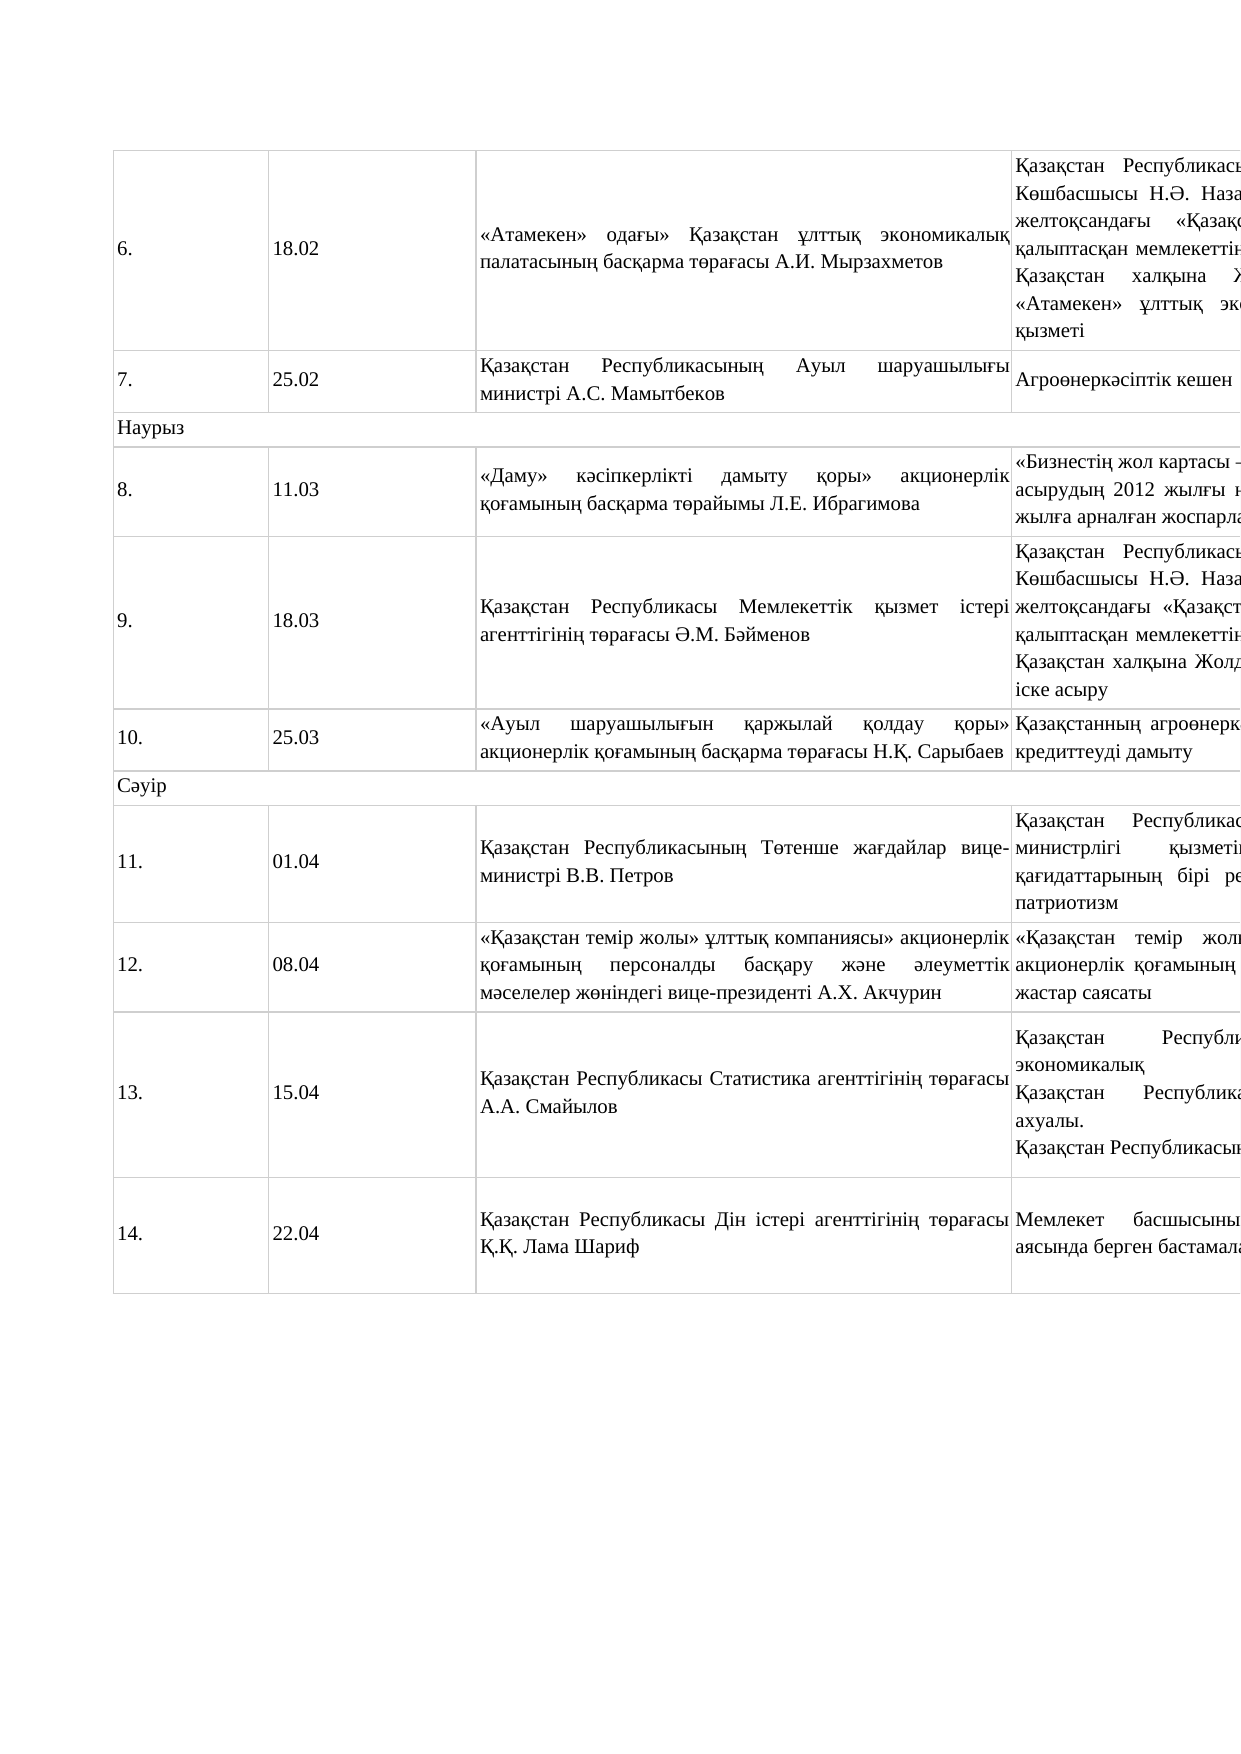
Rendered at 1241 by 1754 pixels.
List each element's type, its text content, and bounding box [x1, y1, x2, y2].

table_cell 25.03 [269, 710, 475, 770]
table_cell Наурыз [114, 413, 1240, 446]
table_cell Қазақстан Республикасының Ауыл шаруашылығы министрі А.С. Мамытбеков [477, 351, 1011, 412]
table_cell 14. [114, 1178, 268, 1293]
table_cell 10. [114, 710, 268, 770]
table_cell 22.04 [269, 1178, 475, 1293]
table_cell 01.04 [269, 806, 475, 922]
table_cell 18.03 [269, 537, 475, 708]
table_cell Қазақстанның агроөнеркәсіптік кешеніндегі шағын кредиттеуді дамыту [1012, 710, 1240, 770]
table_cell Сәуір [114, 772, 1240, 805]
table_cell 15.04 [269, 1013, 475, 1177]
table_cell Мемлекет басшысының іс-шараларды өткізу аясында берген бастамаларын іске асыру [1012, 1178, 1240, 1293]
table_cell «Даму» кәсіпкерлікті дамыту қоры» акционерлік қоғамының басқарма төрайымы Л.Е. Ибрагимова [477, 448, 1011, 536]
table_cell 11. [114, 806, 268, 922]
table_cell «Ауыл шаруашылығын қаржылай қолдау қоры» акционерлік қоғамының басқарма төрағасы Н.Қ. Сарыбаев [477, 710, 1011, 770]
table_cell 9. [114, 537, 268, 708]
table_cell «Бизнестің жол картасы – 2020» бағдарламасын іске асырудың 2012 жылғы нәтижелері және ағымдағы жылға арналған жоспарлар [1012, 448, 1240, 536]
table_cell 08.04 [269, 923, 475, 1011]
table_cell 7. [114, 351, 268, 412]
table_cell 12. [114, 923, 268, 1011]
table_cell «Қазақстан темір жолы» ұлттық компаниясы» акционерлік қоғамының кадрлық, әлеуметтік және жастар саясаты [1012, 923, 1240, 1011]
table_cell Қазақстан Республикасының Төтенше жағдайлар вице-министрі В.В. Петров [477, 806, 1011, 922]
table_cell 13. [114, 1013, 268, 1177]
table_cell «Қазақстан темір жолы» ұлттық компаниясы» акционерлік қоғамының персоналды басқару және әлеуметтік мәселелер жөніндегі вице-президенті А.Х. Акчурин [477, 923, 1011, 1011]
table_cell Агроөнеркәсіптік кешен [1012, 351, 1240, 412]
table_cell 25.02 [269, 351, 475, 412]
table_cell 6. [114, 151, 268, 350]
table_cell Қазақстан Республикасының Президенті – Ұлт Көшбасшысы Н.Ә. Назарбаевтың 2012 жылғы 14 желтоқсандағы «Қазақстан-2050» стратегиясы»: қалыптасқан мемлекеттің жаңа саяси бағыты» атты Қазақстан халқына Жолдауының шеңберінде «Атамекен» ұлттық экономикалық палатасының қызметі [1012, 151, 1240, 350]
table_cell Қазақстан Республикасы Мемлекеттік қызмет істері агенттігінің төрағасы Ә.М. Бәйменов [477, 537, 1011, 708]
table_cell Қазақстан Республикасы Дін істері агенттігінің төрағасы Қ.Қ. Лама Шариф [477, 1178, 1011, 1293]
table_cell Қазақстан Республикасы Статистика агенттігінің төрағасы А.А. Смайылов [477, 1013, 1011, 1177]
table_cell Қазақстан Республикасының әлеуметтік- экономикалық дамуы. Қазақстан Республикасының демографиялық ахуалы. Қазақстан Республикасының ұлттық құрамы. [1012, 1013, 1240, 1177]
table_cell «Атамекен» одағы» Қазақстан ұлттық экономикалық палатасының басқарма төрағасы А.И. Мырзахметов [477, 151, 1011, 350]
table_cell Қазақстан Республикасының Президенті – Ұлт Көшбасшысы Н.Ә. Назарбаевтың 2012 жылғы 14 желтоқсандағы «Қазақстан – 2050» стратегиясы»: қалыптасқан мемлекеттің жаңа саяси бағыты» атты Қазақстан халқына Жолдауының негізгі ережелерін іске асыру [1012, 537, 1240, 708]
table_cell 11.03 [269, 448, 475, 536]
table_cell 8. [114, 448, 268, 536]
table_cell 18.02 [269, 151, 475, 350]
table_cell Қазақстан Республикасы Төтенше жағдайлар министрлігі қызметінің негіз қалаушы қағидаттарының бірі ретінде жаңа қазақстандық патриотизм [1012, 806, 1240, 922]
